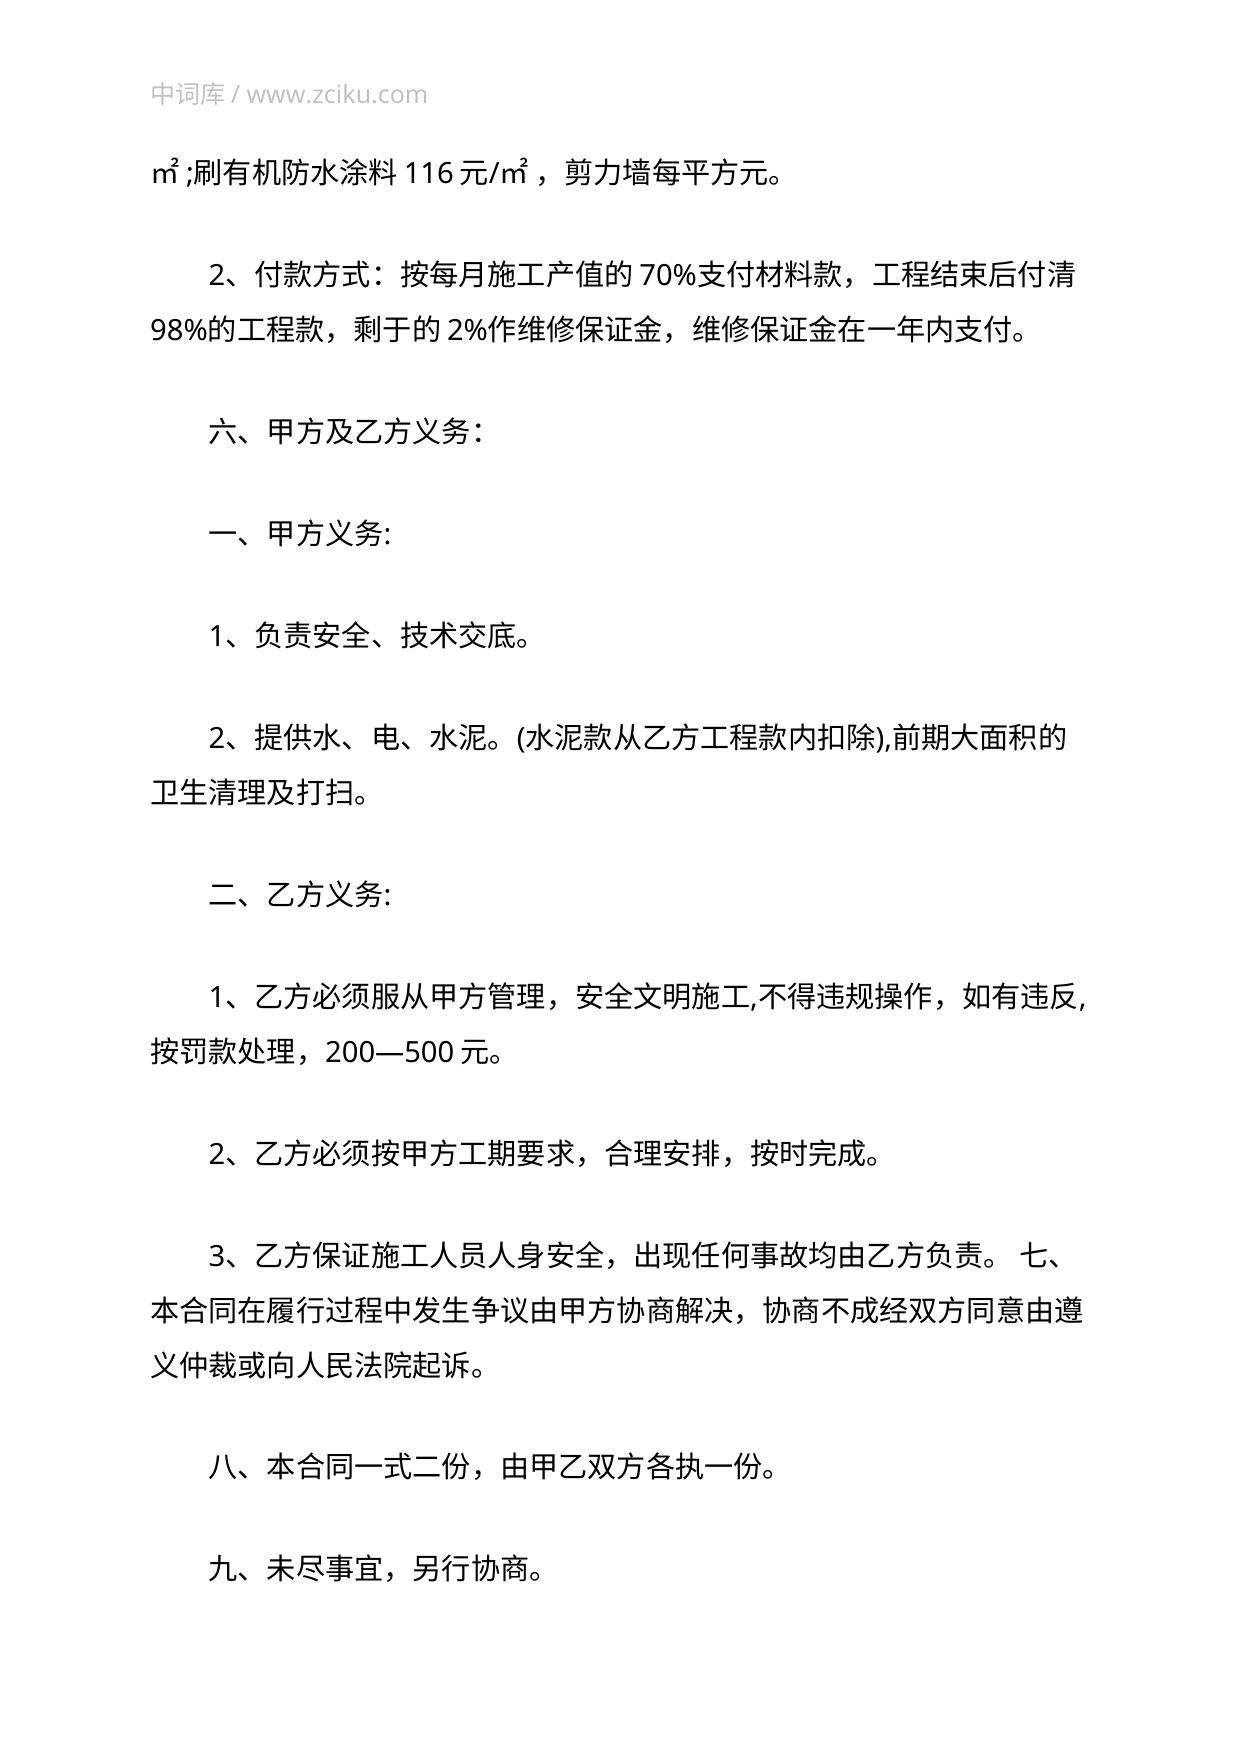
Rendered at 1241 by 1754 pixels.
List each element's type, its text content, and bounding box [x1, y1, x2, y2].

text 六、甲方及乙方义务： [150, 409, 1090, 451]
text 2、付款方式：按每月施工产值的70%支付材料款，工程结束后付清98%的工程款，剩于的2%作维修保证金，维修保证金在一年内支付。 [150, 252, 1090, 349]
text 2、提供水、电、水泥。(水泥款从乙方工程款内扣除),前期大面积的卫生清理及打扫。 [150, 715, 1090, 812]
text 1、乙方必须服从甲方管理，安全文明施工,不得违规操作，如有违反,按罚款处理，200—500元。 [150, 973, 1090, 1071]
text 一、甲方义务: [150, 511, 1090, 553]
text 九、未尽事宜，另行协商。 [150, 1546, 1090, 1588]
text 八、本合同一式二份，由甲乙双方各执一份。 [150, 1444, 1090, 1486]
text 2、乙方必须按甲方工期要求，合理安排，按时完成。 [150, 1130, 1090, 1173]
text 1、负责安全、技术交底。 [150, 613, 1090, 655]
text 3、乙方保证施工人员人身安全，出现任何事故均由乙方负责。 七、本合同在履行过程中发生争议由甲方协商解决，协商不成经双方同意由遵义仲裁或向人民法院起诉。 [150, 1232, 1090, 1384]
text 二、乙方义务: [150, 871, 1090, 914]
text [150, 150, 1090, 192]
